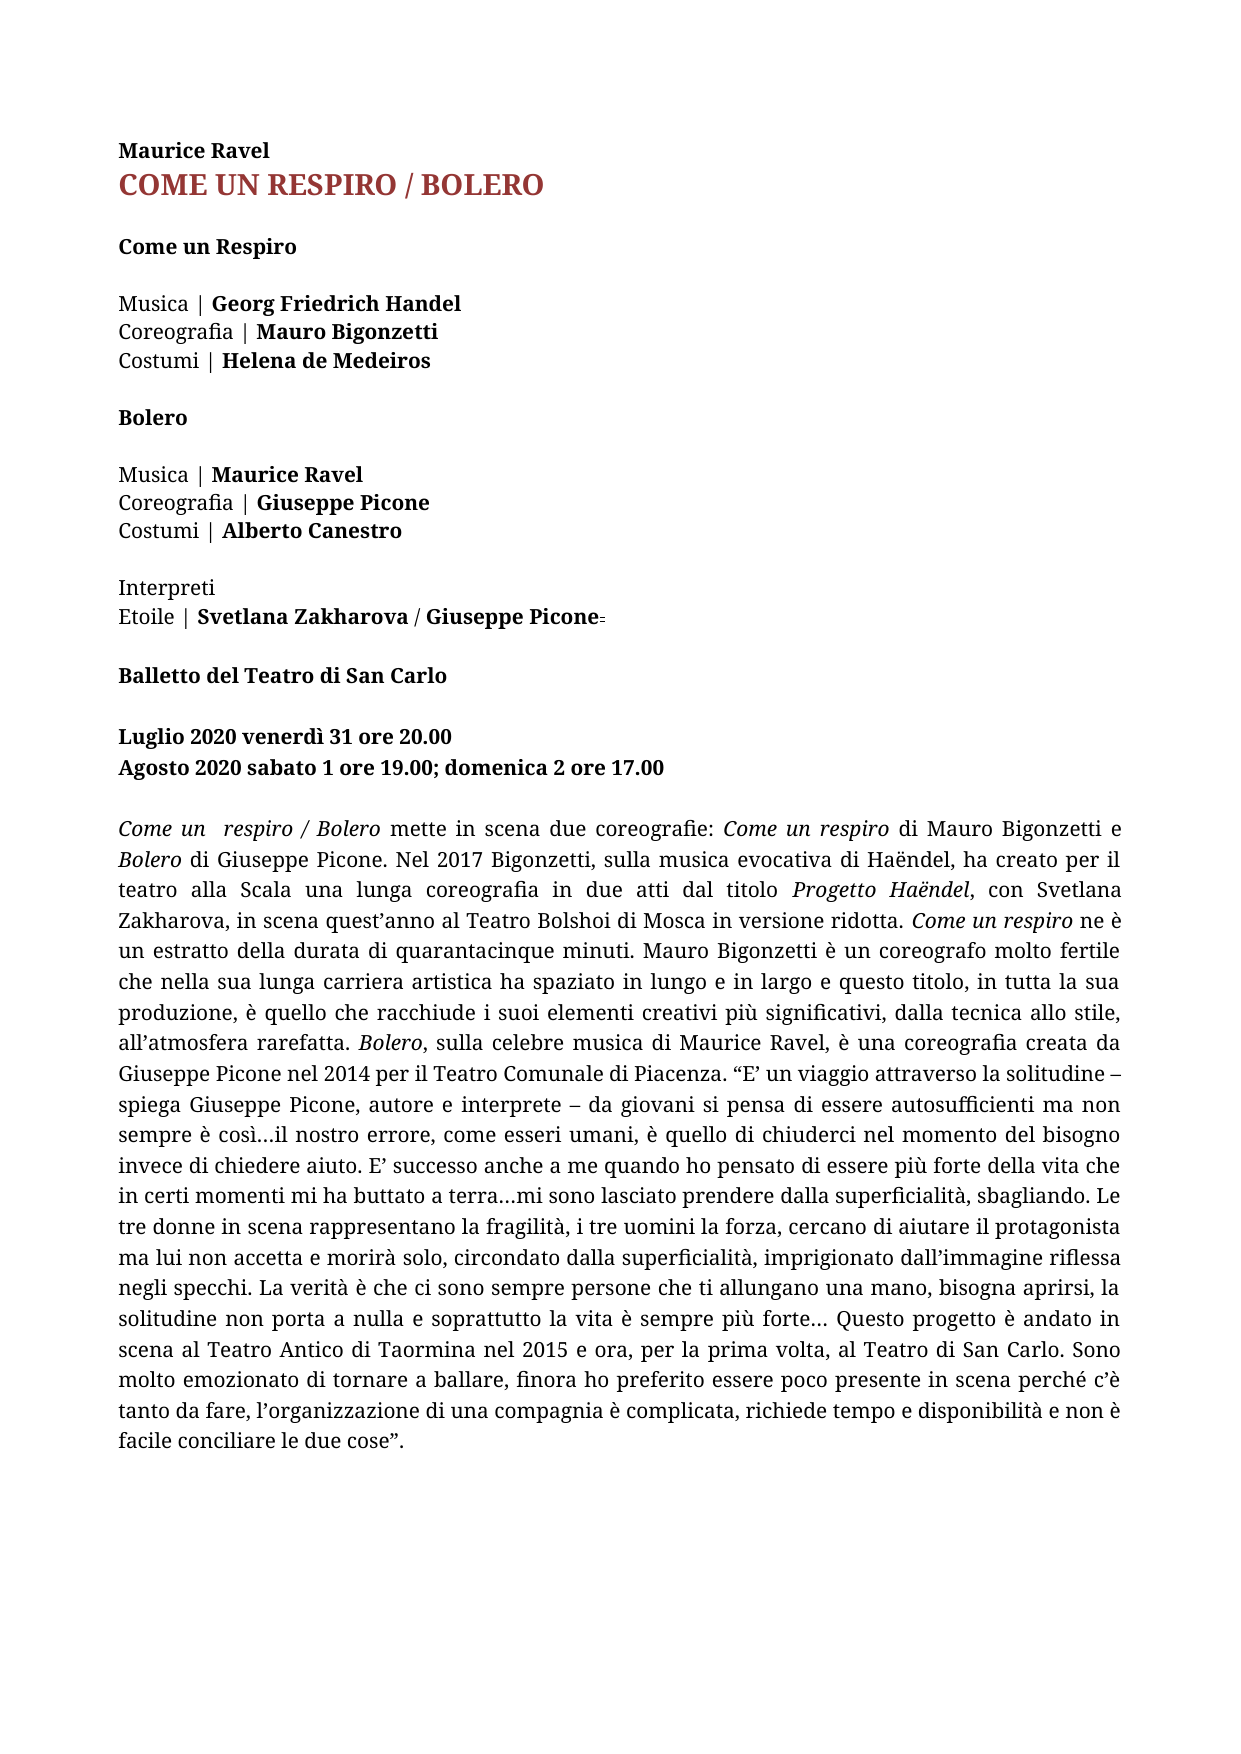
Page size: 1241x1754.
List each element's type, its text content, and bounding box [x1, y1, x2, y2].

text Maurice Ravel [118, 136, 1122, 164]
text Musica | Georg Friedrich Handel [118, 289, 1122, 317]
text Musica | Maurice Ravel [118, 460, 1122, 488]
text Etoile | Svetlana Zakharova / Giuseppe Picone [118, 602, 1122, 630]
text Bolero [118, 403, 1122, 431]
text Costumi | Alberto Canestro [118, 517, 1122, 545]
text Come un respiro / Bolero mette in scena due coreografie: Come un respiro di Mauro Bigonzetti e Bolero di Giuseppe Picone. Nel 2017 Bigonzetti, sulla musica evocativa di Haëndel, ha creato per il teatro alla Scala una lunga coreografia in due atti dal titolo Progetto Haëndel, con Svetlana Zakharova, in scena quest’anno al Teatro Bolshoi di Mosca in versione ridotta. Come un respiro ne è un estratto della durata di quarantacinque minuti. Mauro Bigonzetti è un coreografo molto fertile che nella sua lunga carriera artistica ha spaziato in lungo e in largo e questo titolo, in tutta la sua produzione, è quello che racchiude i suoi elementi creativi più significativi, dalla tecnica allo stile, all’atmosfera rarefatta. Bolero, sulla celebre musica di Maurice Ravel, è una coreografia creata da Giuseppe Picone nel 2014 per il Teatro Comunale di Piacenza. “E’ un viaggio attraverso la solitudine – spiega Giuseppe Picone, autore e interprete – da giovani si pensa di essere autosufficienti ma non sempre è così…il nostro errore, come esseri umani, è quello di chiuderci nel momento del bisogno invece di chiedere aiuto. E’ successo anche a me quando ho pensato di essere più forte della vita che in certi momenti mi ha buttato a terra…mi sono lasciato prendere dalla superficialità, sbagliando. Le tre donne in scena rappresentano la fragilità, i tre uomini la forza, cercano di aiutare il protagonista ma lui non accetta e morirà solo, circondato dalla superficialità, imprigionato dall’immagine riflessa negli specchi. La verità è che ci sono sempre persone che ti allungano una mano, bisogna aprirsi, la solitudine non porta a nulla e soprattutto la vita è sempre più forte… Questo progetto è andato in scena al Teatro Antico di Taormina nel 2015 e ora, per la prima volta, al Teatro di San Carlo. Sono molto emozionato di tornare a ballare, finora ho preferito essere poco presente in scena perché c’è tanto da fare, l’organizzazione di una compagnia è complicata, richiede tempo e disponibilità e non è facile conciliare le due cose”. [118, 814, 1122, 1455]
text Come un Respiro [118, 232, 1122, 261]
text COME UN RESPIRO / BOLERO [118, 164, 1122, 232]
text Luglio 2020 venerdì 31 ore 20.00 [118, 722, 1122, 751]
text Costumi | Helena de Medeiros [118, 346, 1122, 374]
text Coreografia | Mauro Bigonzetti [118, 317, 1122, 346]
text Balletto del Teatro di San Carlo [118, 661, 1122, 689]
text Coreografia | Giuseppe Picone [118, 488, 1122, 517]
text Agosto 2020 sabato 1 ore 19.00; domenica 2 ore 17.00 [118, 753, 1122, 781]
text Interpreti [118, 573, 1122, 602]
